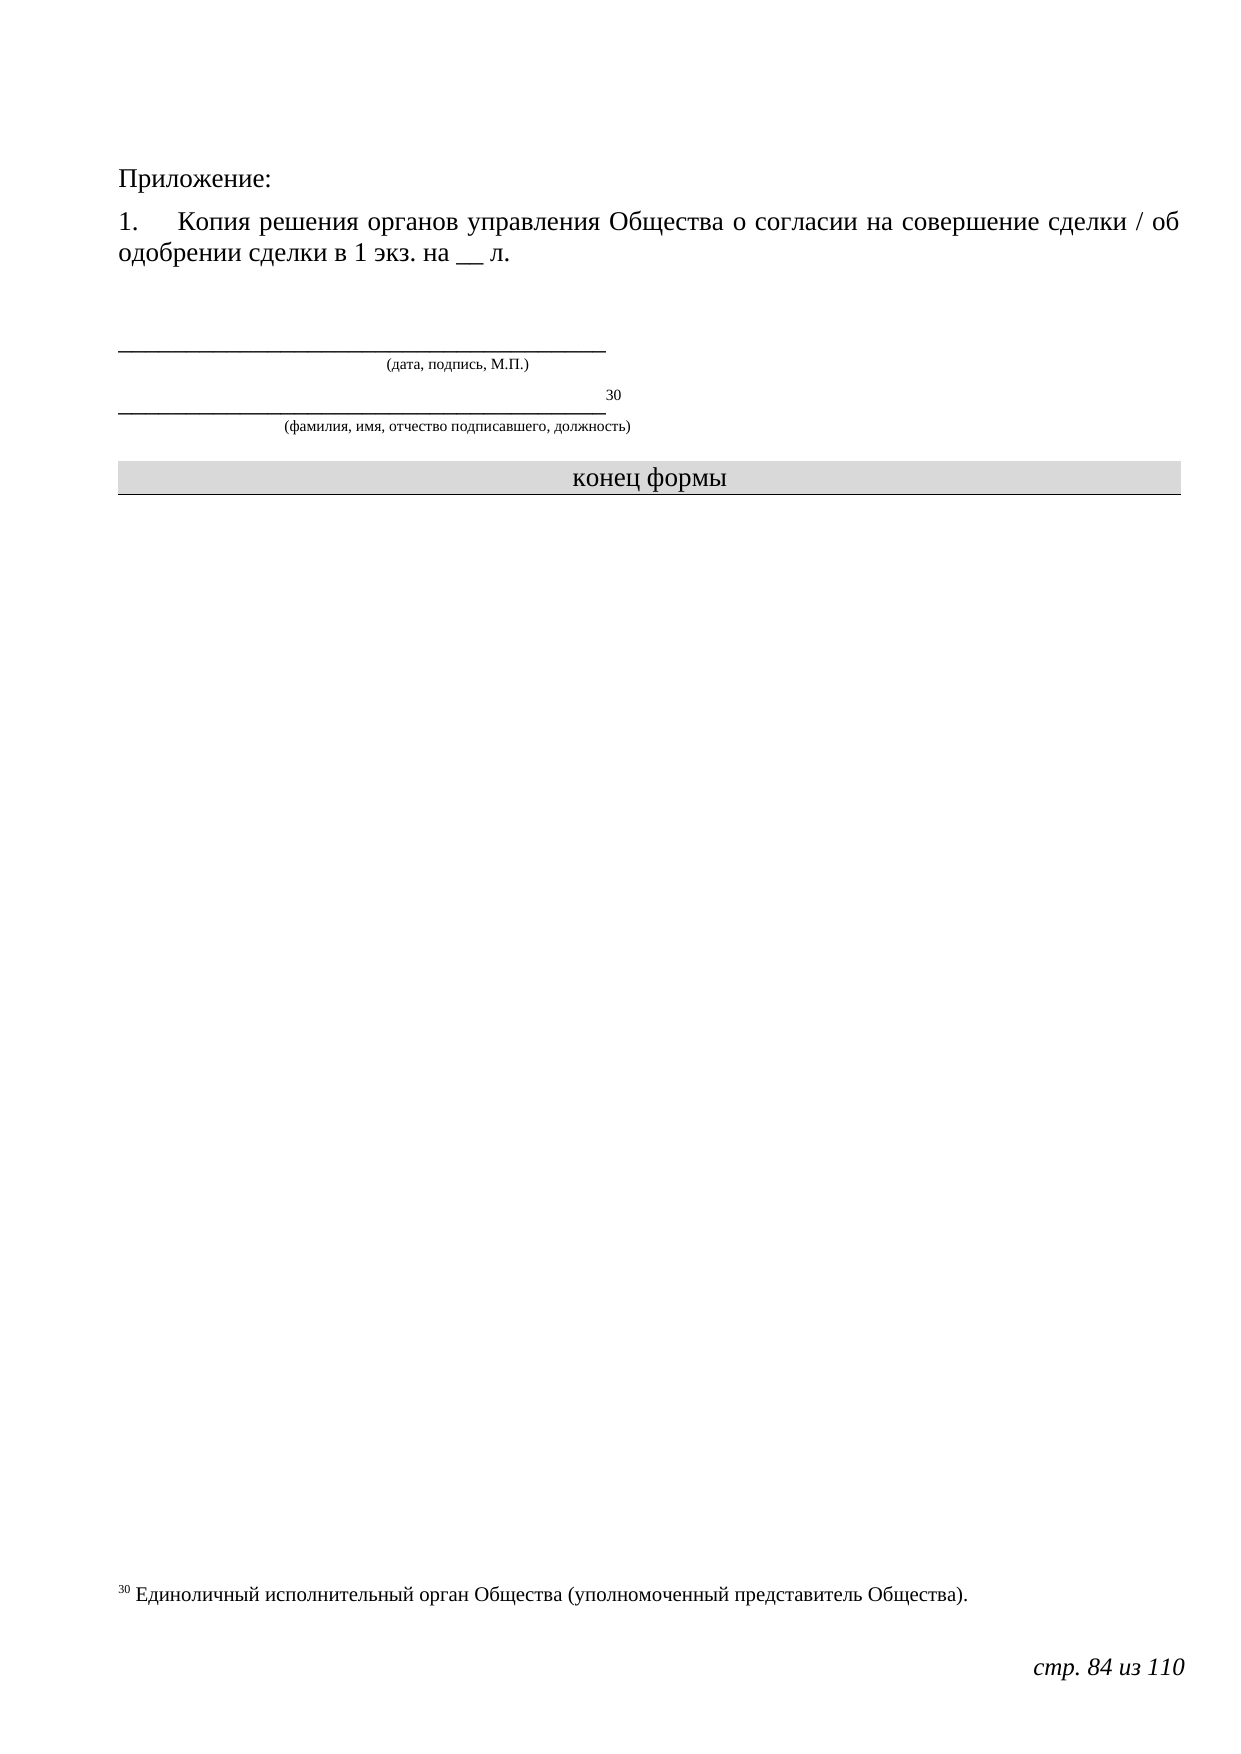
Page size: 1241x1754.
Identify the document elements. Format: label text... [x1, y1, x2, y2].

text конец формы [118, 461, 1181, 494]
text (фамилия, имя, отчество подписавшего, должность) [118, 417, 797, 448]
text ____________________________________ [118, 324, 1181, 355]
text 1. Копия решения органов управления Общества о согласии на совершение сделки / об одобрении сделки в 1 экз. на __ л. [118, 205, 1181, 268]
text ____________________________________ [118, 386, 1181, 417]
text Приложение: [118, 162, 1181, 193]
text (дата, подпись, М.П.) [118, 355, 797, 386]
